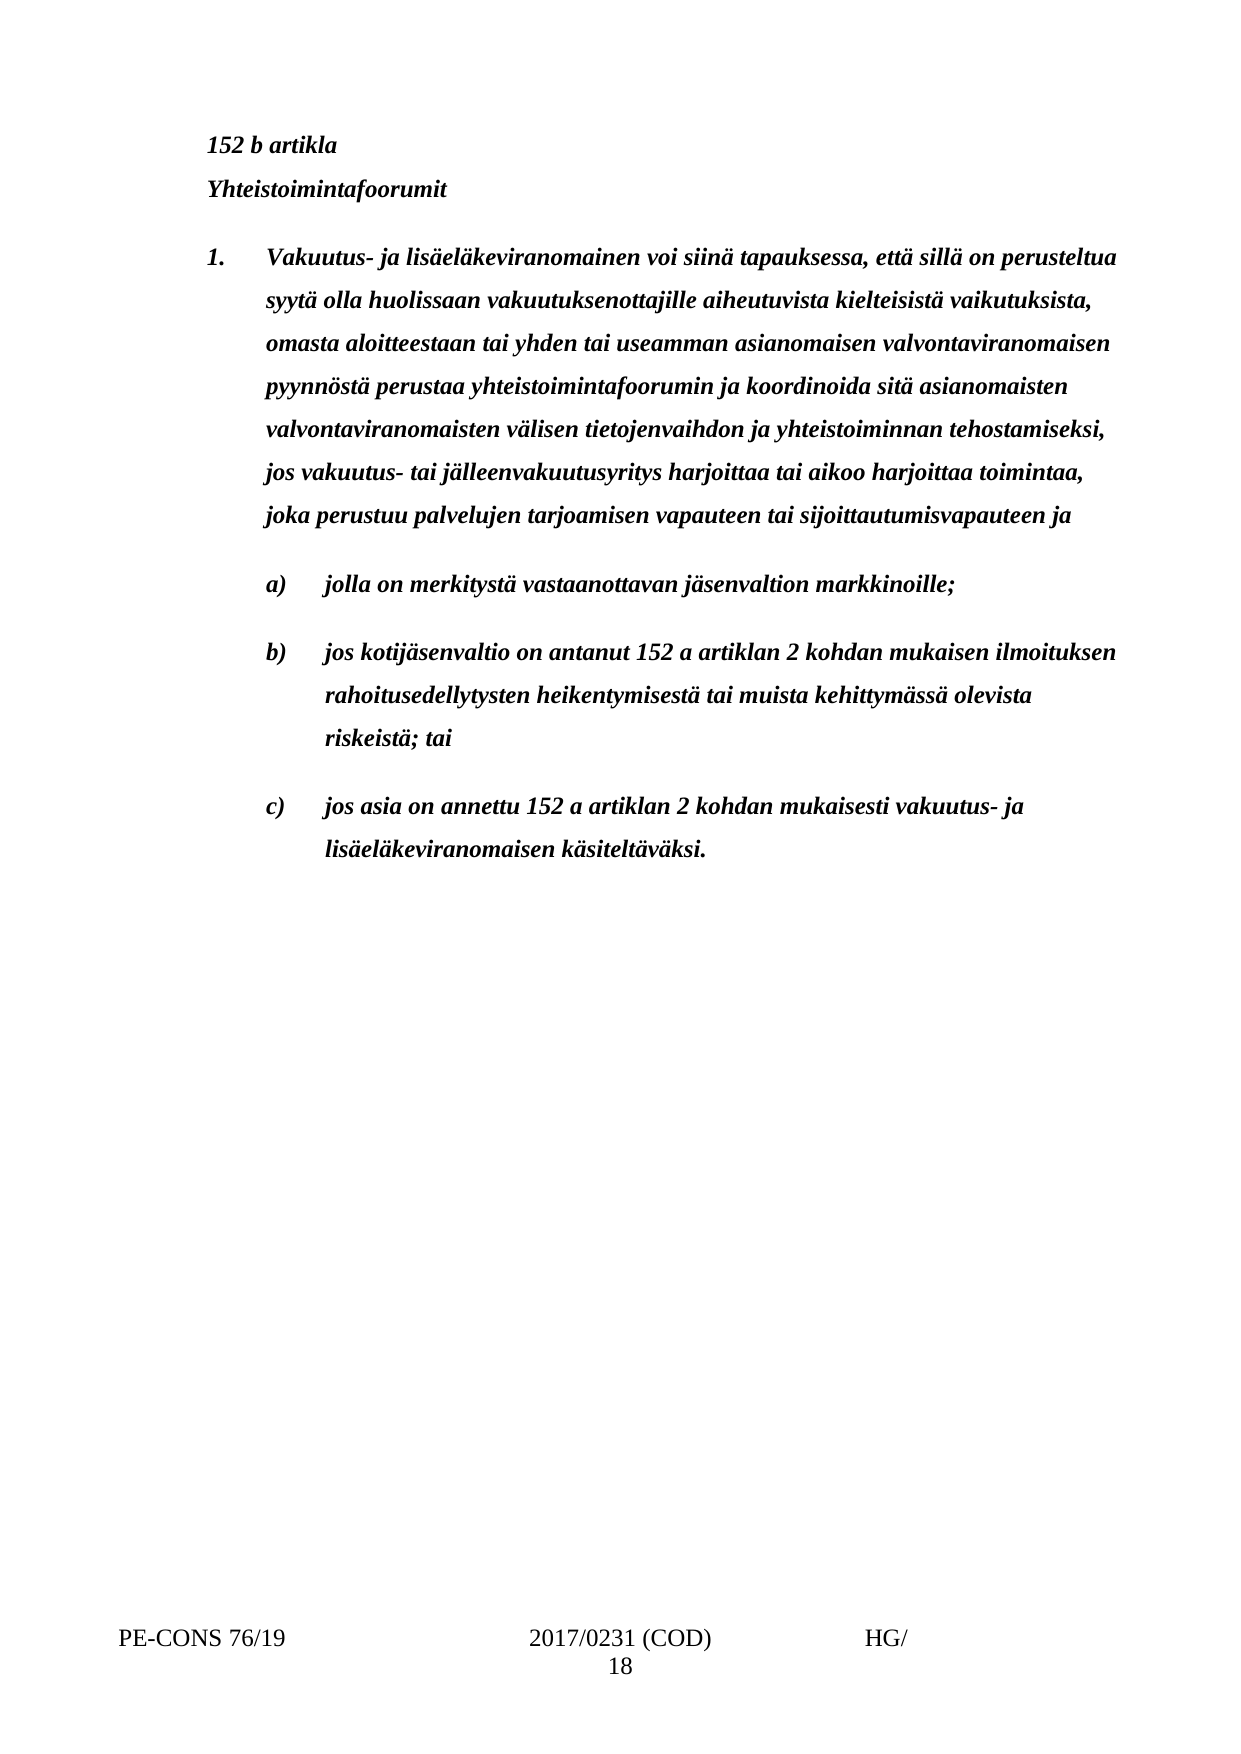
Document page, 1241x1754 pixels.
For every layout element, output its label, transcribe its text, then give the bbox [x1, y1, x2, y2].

text 152 b artikla Yhteistoimintafoorumit [207, 131, 1122, 202]
text b) jos kotijäsenvaltio on antanut 152 a artiklan 2 kohdan mukaisen ilmoituksen rahoitusedellytysten heikentymisestä tai muista kehittymässä olevista riskeistä; tai [266, 637, 1122, 752]
text 1. Vakuutus- ja lisäeläkeviranomainen voi siinä tapauksessa, että sillä on perusteltua syytä olla huolissaan vakuutuksenottajille aiheutuvista kielteisistä vaikutuksista, omasta aloitteestaan tai yhden tai useamman asianomaisen valvontaviranomaisen pyynnöstä perustaa yhteistoimintafoorumin ja koordinoida sitä asianomaisten valvontaviranomaisten välisen tietojenvaihdon ja yhteistoiminnan tehostamiseksi, jos vakuutus- tai jälleenvakuutusyritys harjoittaa tai aikoo harjoittaa toimintaa, joka perustuu palvelujen tarjoamisen vapauteen tai sijoittautumisvapauteen ja [207, 242, 1122, 529]
text c) jos asia on annettu 152 a artiklan 2 kohdan mukaisesti vakuutus- ja lisäeläkeviranomaisen käsiteltäväksi. [266, 791, 1122, 863]
text a) jolla on merkitystä vastaanottavan jäsenvaltion markkinoille; [266, 569, 1122, 597]
